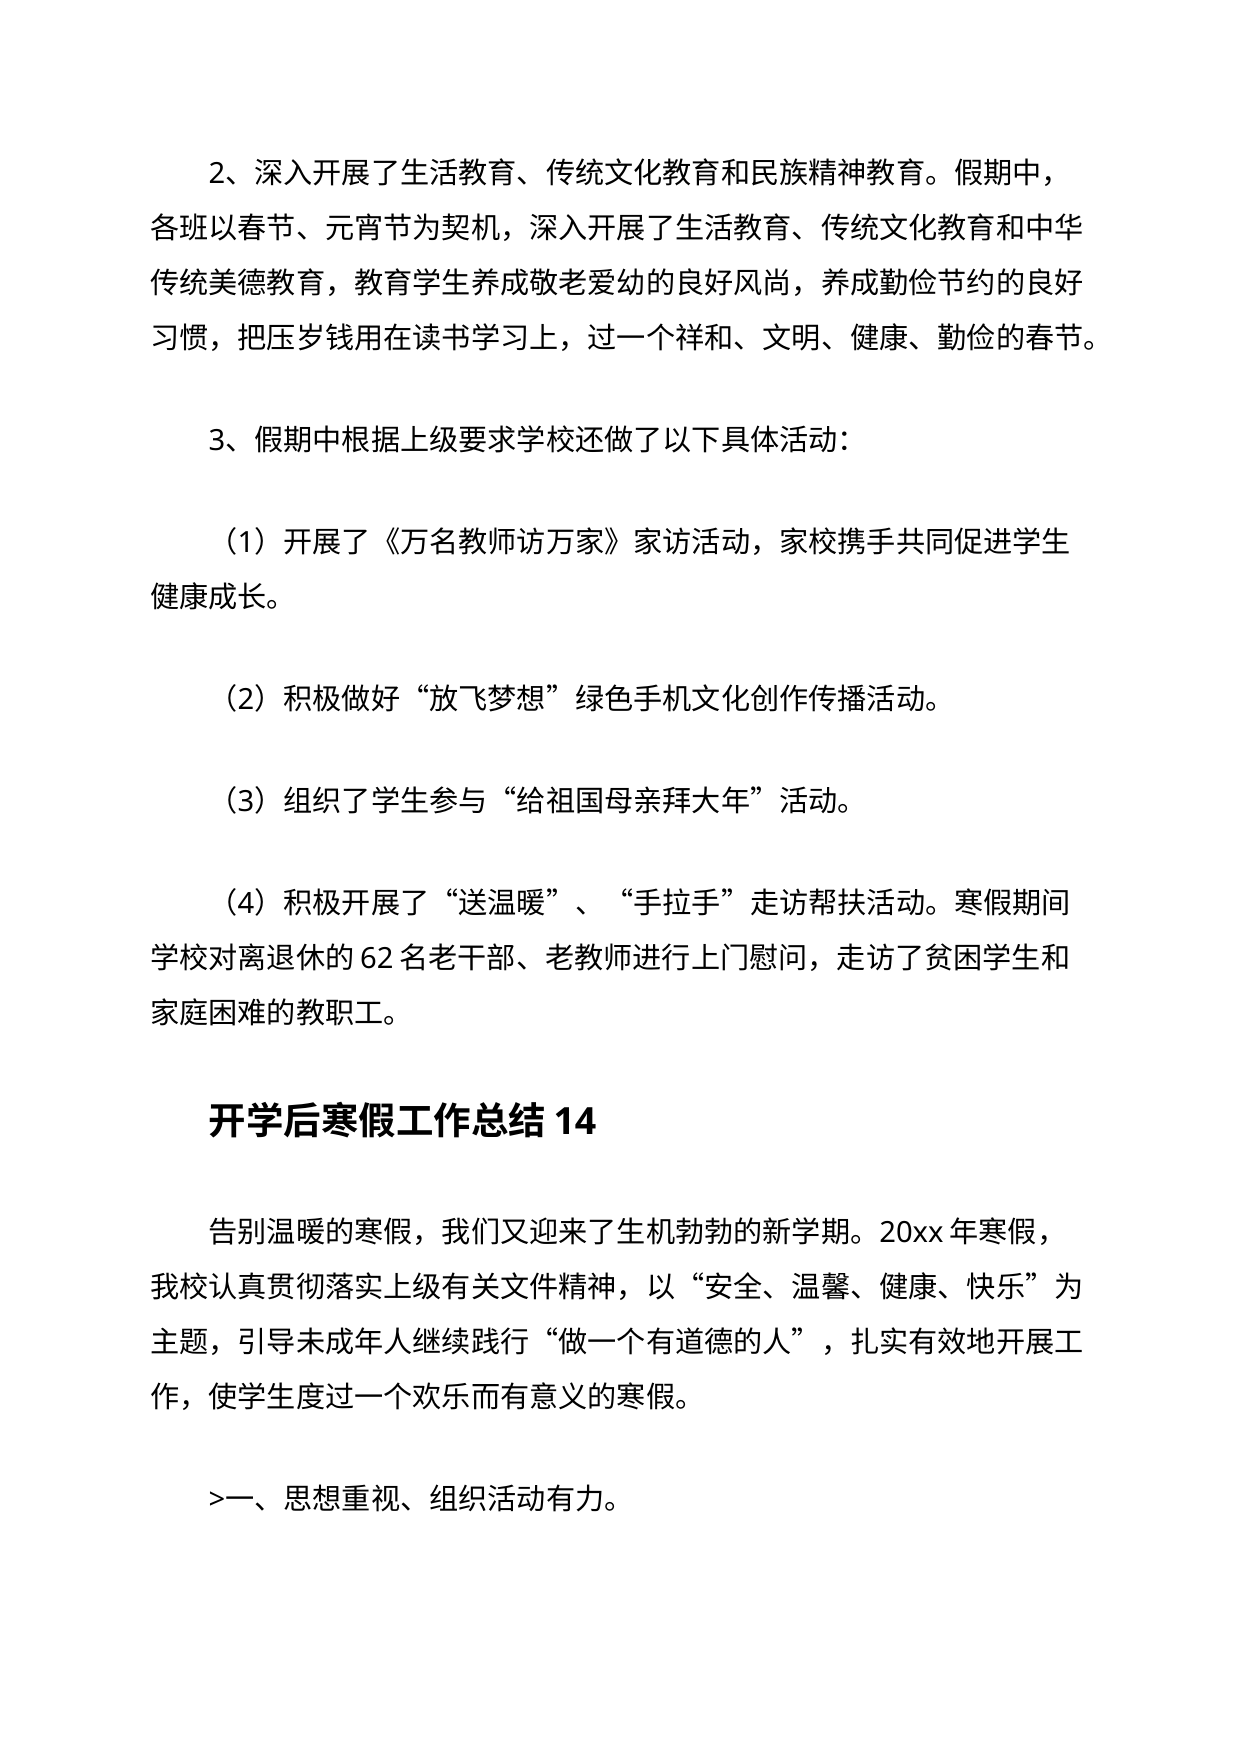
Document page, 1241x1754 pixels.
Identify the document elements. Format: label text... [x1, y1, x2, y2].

text >一、思想重视、组织活动有力。 [150, 1475, 1090, 1518]
text （1）开展了《万名教师访万家》家访活动，家校携手共同促进学生健康成长。 [150, 518, 1090, 616]
text （2）积极做好“放飞梦想”绿色手机文化创作传播活动。 [150, 675, 1090, 718]
text 2、深入开展了生活教育、传统文化教育和民族精神教育。假期中，各班以春节、元宵节为契机，深入开展了生活教育、传统文化教育和中华传统美德教育，教育学生养成敬老爱幼的良好风尚，养成勤俭节约的良好习惯，把压岁钱用在读书学习上，过一个祥和、文明、健康、勤俭的春节。 [150, 150, 1090, 357]
text 开学后寒假工作总结14 [150, 1091, 1090, 1146]
text 告别温暖的寒假，我们又迎来了生机勃勃的新学期。20xx年寒假，我校认真贯彻落实上级有关文件精神，以“安全、温馨、健康、快乐”为主题，引导未成年人继续践行“做一个有道德的人”，扎实有效地开展工作，使学生度过一个欢乐而有意义的寒假。 [150, 1209, 1090, 1416]
text 3、假期中根据上级要求学校还做了以下具体活动： [150, 417, 1090, 459]
text （3）组织了学生参与“给祖国母亲拜大年”活动。 [150, 777, 1090, 820]
text （4）积极开展了“送温暖”、“手拉手”走访帮扶活动。寒假期间学校对离退休的62名老干部、老教师进行上门慰问，走访了贫困学生和家庭困难的教职工。 [150, 879, 1090, 1032]
